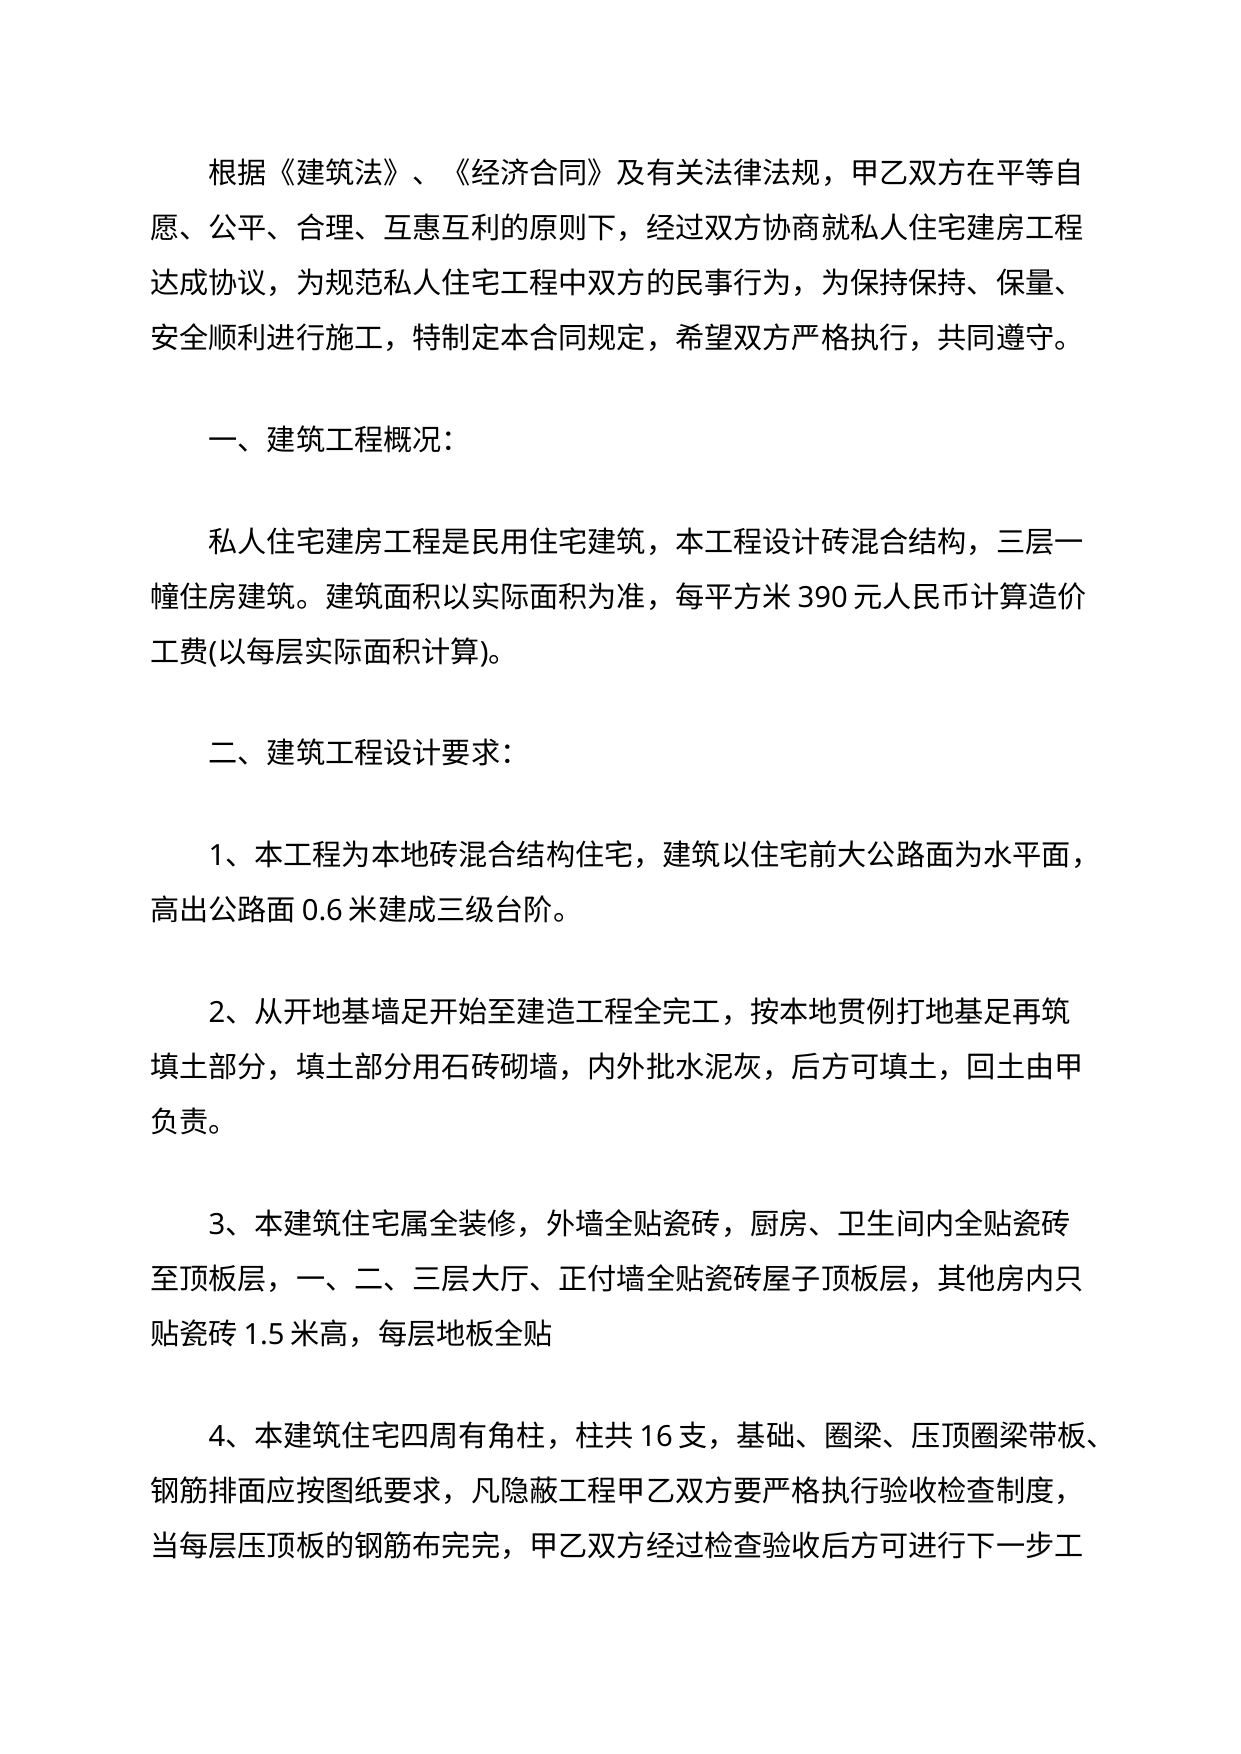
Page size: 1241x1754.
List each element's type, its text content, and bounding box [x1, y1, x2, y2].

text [150, 1412, 1090, 1564]
text 2、从开地基墙足开始至建造工程全完工，按本地贯例打地基足再筑填土部分，填土部分用石砖砌墙，内外批水泥灰，后方可填土，回土由甲负责。 [150, 989, 1090, 1141]
text 二、建筑工程设计要求： [150, 730, 1090, 772]
text 3、本建筑住宅属全装修，外墙全贴瓷砖，厨房、卫生间内全贴瓷砖至顶板层，一、二、三层大厅、正付墙全贴瓷砖屋子顶板层，其他房内只贴瓷砖1.5米高，每层地板全贴 [150, 1201, 1090, 1353]
text 私人住宅建房工程是民用住宅建筑，本工程设计砖混合结构，三层一幢住房建筑。建筑面积以实际面积为准，每平方米390元人民币计算造价工费(以每层实际面积计算)。 [150, 518, 1090, 671]
text 一、建筑工程概况： [150, 416, 1090, 459]
text 1、本工程为本地砖混合结构住宅，建筑以住宅前大公路面为水平面，高出公路面0.6米建成三级台阶。 [150, 832, 1090, 929]
text 根据《建筑法》、《经济合同》及有关法律法规，甲乙双方在平等自愿、公平、合理、互惠互利的原则下，经过双方协商就私人住宅建房工程达成协议，为规范私人住宅工程中双方的民事行为，为保持保持、保量、安全顺利进行施工，特制定本合同规定，希望双方严格执行，共同遵守。 [150, 150, 1090, 357]
